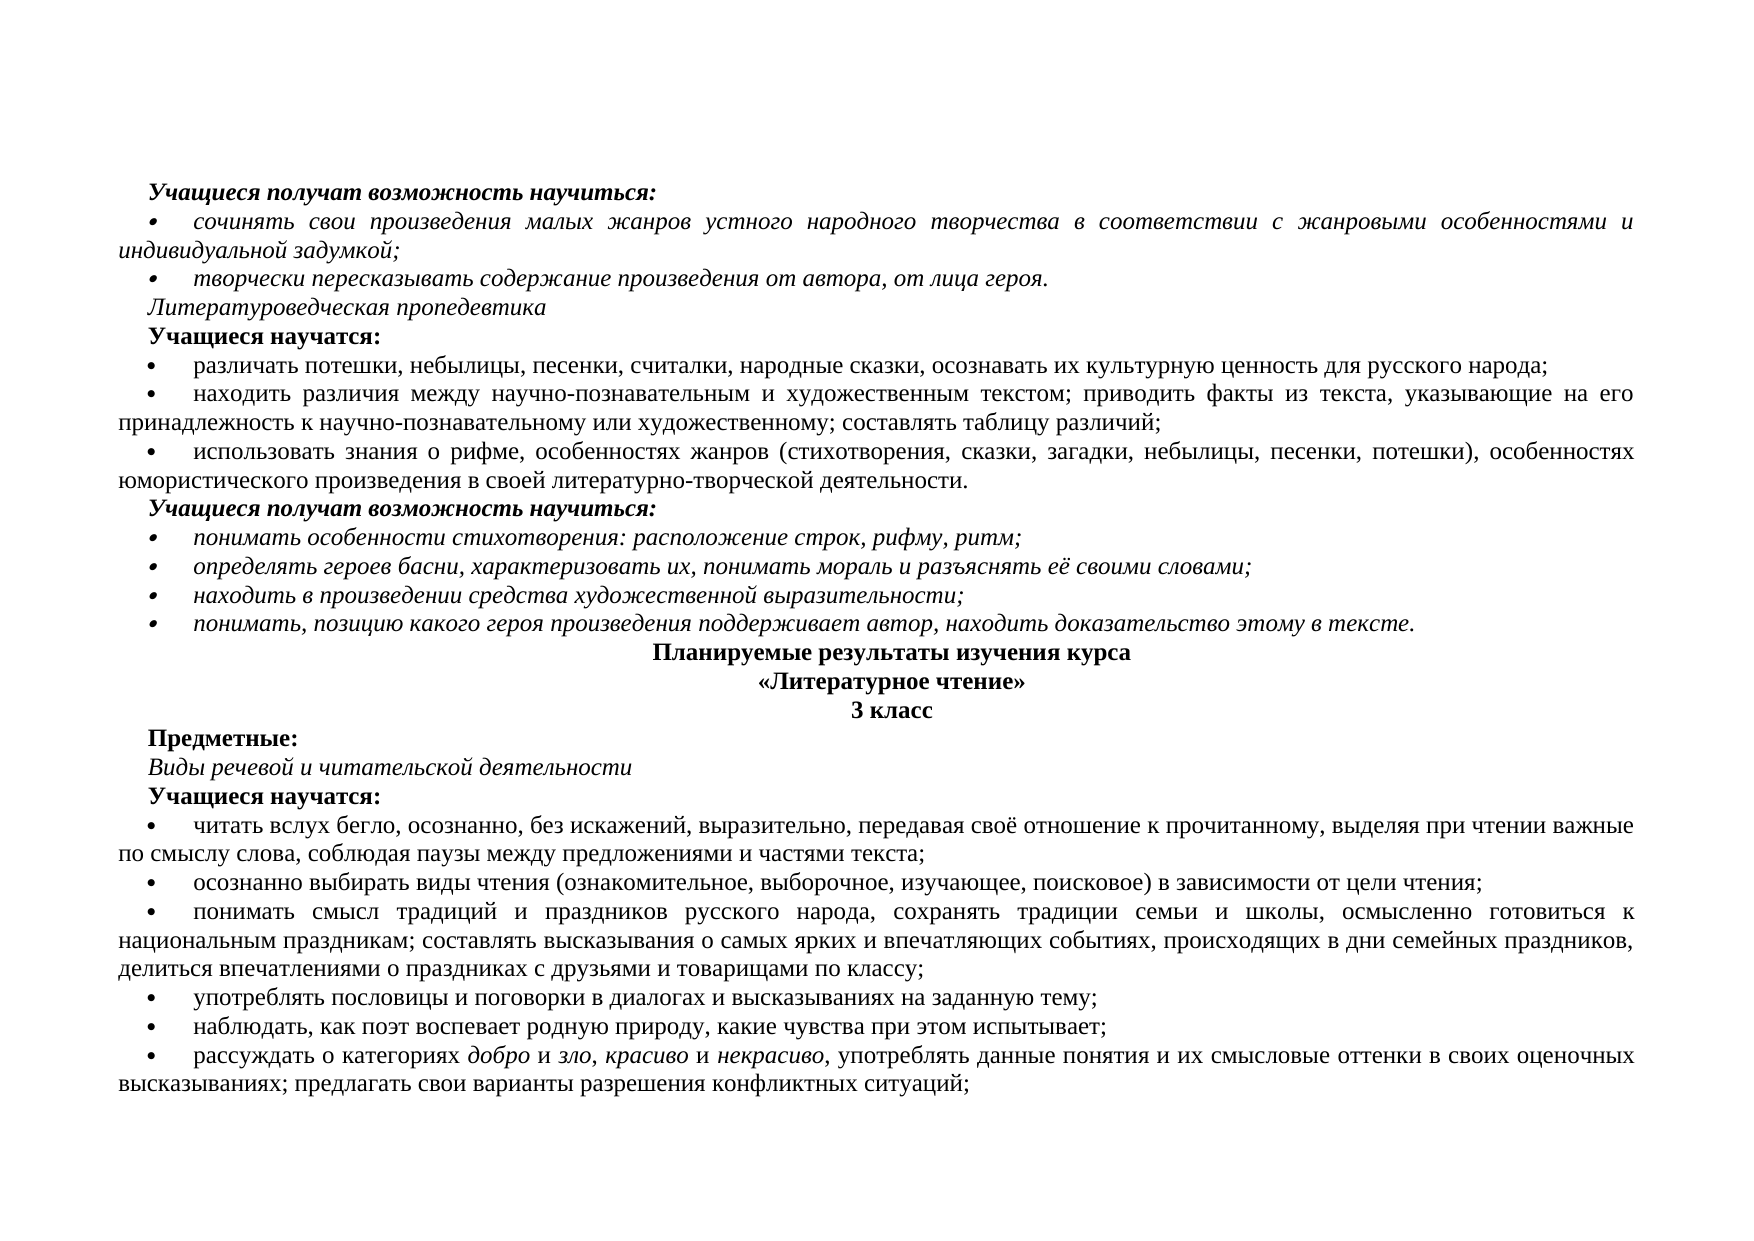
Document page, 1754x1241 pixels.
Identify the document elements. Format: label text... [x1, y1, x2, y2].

text Учащиеся получат возможность научиться: [118, 177, 1636, 206]
text «Литературное чтение» [118, 666, 1636, 695]
list употреблять пословицы и поговорки в диалогах и высказываниях на заданную тему; [118, 982, 1636, 1011]
text 3 класс [118, 695, 1636, 723]
text Учащиеся получат возможность научиться: [118, 493, 1636, 522]
list находить в произведении средства художественной выразительности; [118, 580, 1636, 608]
text Учащиеся научатся: [118, 781, 1636, 810]
list понимать, позицию какого героя произведения поддерживает автор, находить доказательство этому в тексте. [118, 608, 1636, 637]
text Виды речевой и читательской деятельности [118, 752, 1636, 781]
text Учащиеся научатся: [118, 321, 1636, 350]
text Планируемые результаты изучения курса [118, 637, 1636, 666]
list рассуждать о категориях добро и зло, красиво и некрасиво, употреблять данные понятия и их смысловые оттенки в своих оценочных высказываниях; предлагать свои варианты разрешения конфликтных ситуаций; [118, 1040, 1636, 1097]
list осознанно выбирать виды чтения (ознакомительное, выборочное, изучающее, поисковое) в зависимости от цели чтения; [118, 867, 1636, 896]
list использовать знания о рифме, особенностях жанров (стихотворения, сказки, загадки, небылицы, песенки, потешки), особенностях юмористического произведения в своей литературно-творческой деятельности. [118, 436, 1636, 493]
list понимать особенности стихотворения: расположение строк, рифму, ритм; [118, 522, 1636, 551]
list понимать смысл традиций и праздников русского народа, сохранять традиции семьи и школы, осмысленно готовиться к национальным праздникам; составлять высказывания о самых ярких и впечатляющих событиях, происходящих в дни семейных праздников, делиться впечатлениями о праздниках с друзьями и товарищами по классу; [118, 896, 1636, 982]
text Литературоведческая пропедевтика [118, 292, 1636, 321]
list находить различия между научно-познавательным и художественным текстом; приводить факты из текста, указывающие на его принадлежность к научно-познавательному или художественному; составлять таблицу различий; [118, 378, 1636, 436]
list сочинять свои произведения малых жанров устного народного творчества в соответствии с жанровыми особенностями и индивидуальной задумкой; [118, 206, 1636, 263]
list различать потешки, небылицы, песенки, считалки, народные сказки, осознавать их культурную ценность для русского народа; [118, 350, 1636, 378]
list наблюдать, как поэт воспевает родную природу, какие чувства при этом испытывает; [118, 1011, 1636, 1040]
list читать вслух бегло, осознанно, без искажений, выразительно, передавая своё отношение к прочитанному, выделяя при чтении важные по смыслу слова, соблюдая паузы между предложениями и частями текста; [118, 810, 1636, 867]
list определять героев басни, характеризовать их, понимать мораль и разъяснять её своими словами; [118, 551, 1636, 580]
text Предметные: [118, 723, 1636, 752]
list творчески пересказывать содержание произведения от автора, от лица героя. [118, 263, 1636, 292]
